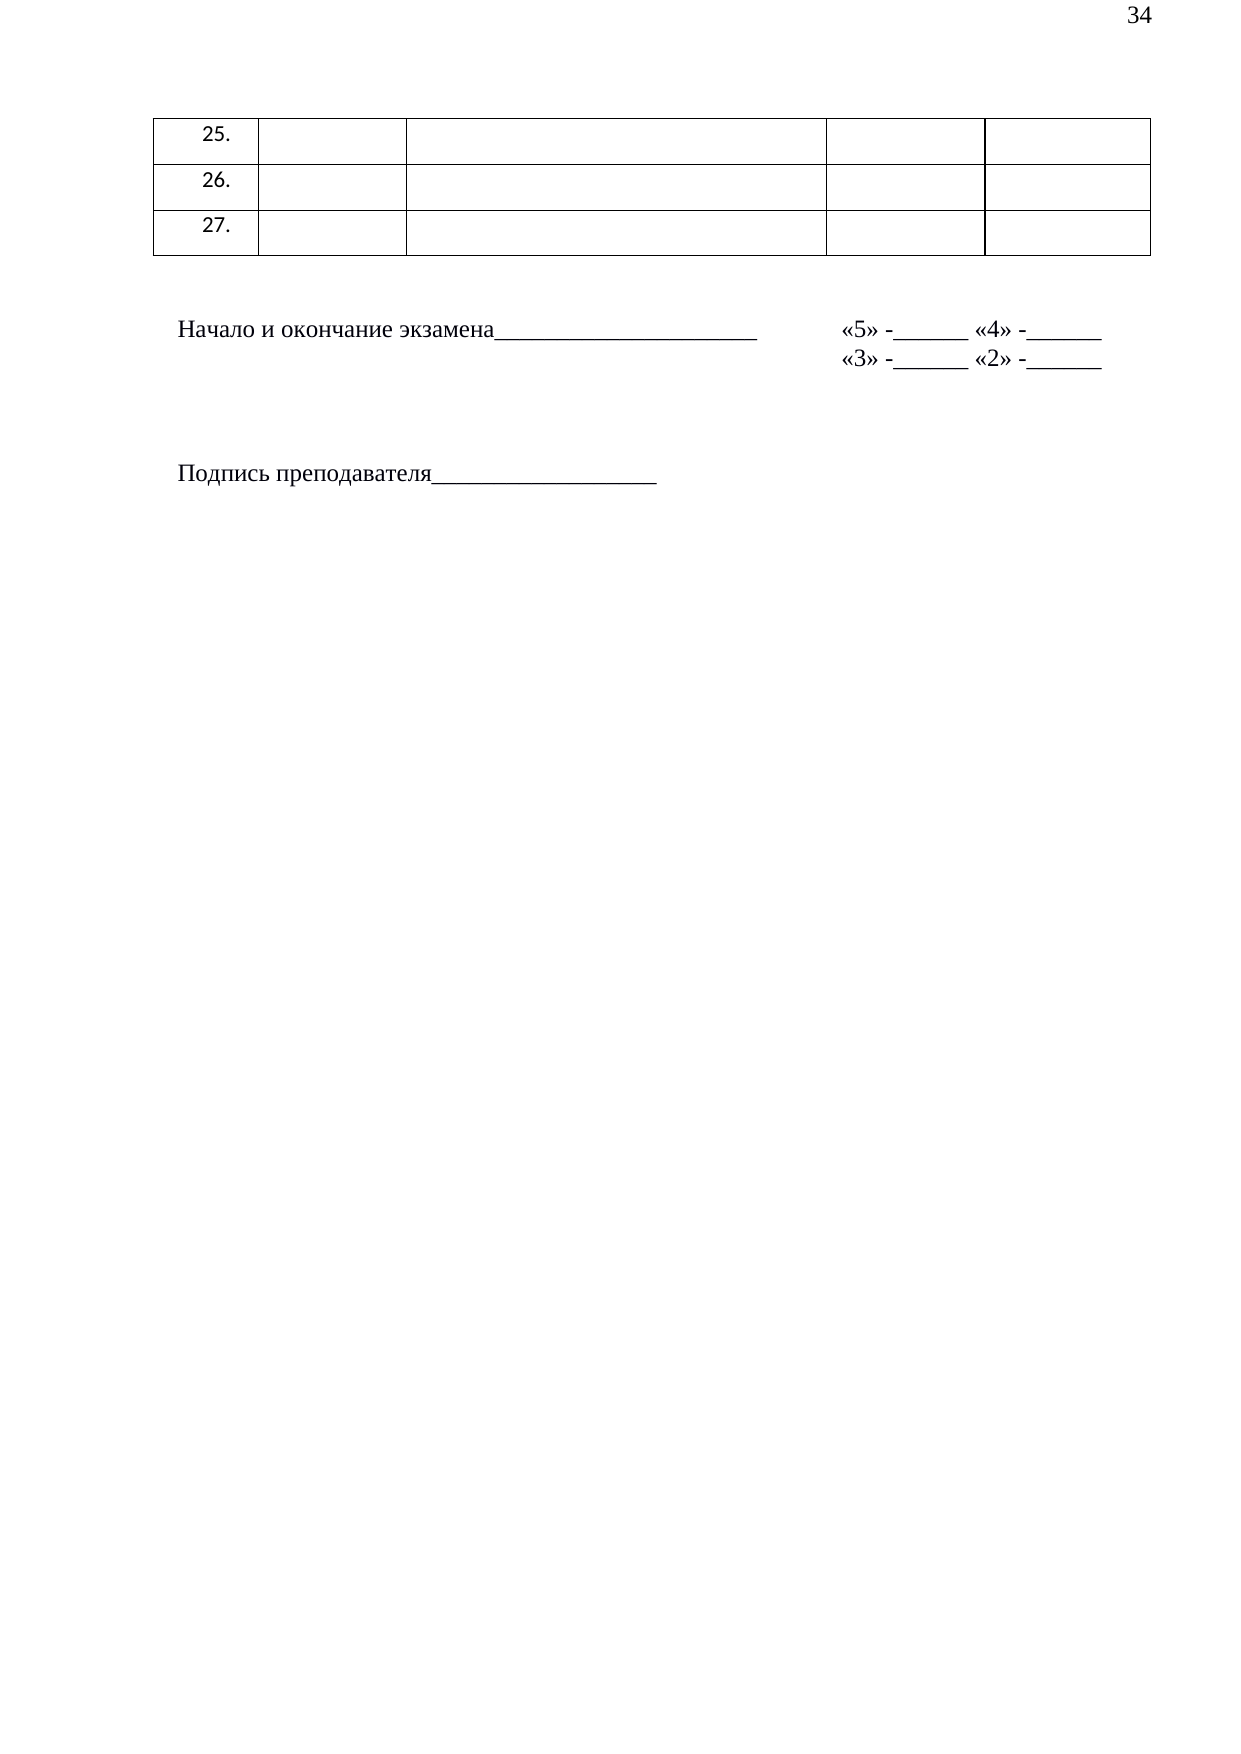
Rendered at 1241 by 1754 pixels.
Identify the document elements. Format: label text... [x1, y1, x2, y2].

table_cell [827, 119, 984, 164]
table_cell [259, 165, 406, 209]
table_cell [154, 119, 258, 164]
table_cell [827, 165, 984, 209]
table_cell [259, 119, 406, 164]
table_cell [407, 165, 826, 209]
table_cell [154, 165, 258, 209]
text «3» -______ «2» -______ [177, 343, 1152, 371]
text Начало и окончание экзамена_____________________ «5» -______ «4» -______ [177, 314, 1152, 343]
table_cell [407, 119, 826, 164]
text Подпись преподавателя__________________ [177, 458, 1152, 486]
table_cell [986, 119, 1150, 164]
table_cell [407, 211, 826, 255]
table_cell [259, 211, 406, 255]
table_cell [986, 211, 1150, 255]
table_cell [154, 211, 258, 255]
table_cell [827, 211, 984, 255]
table_cell [986, 165, 1150, 209]
